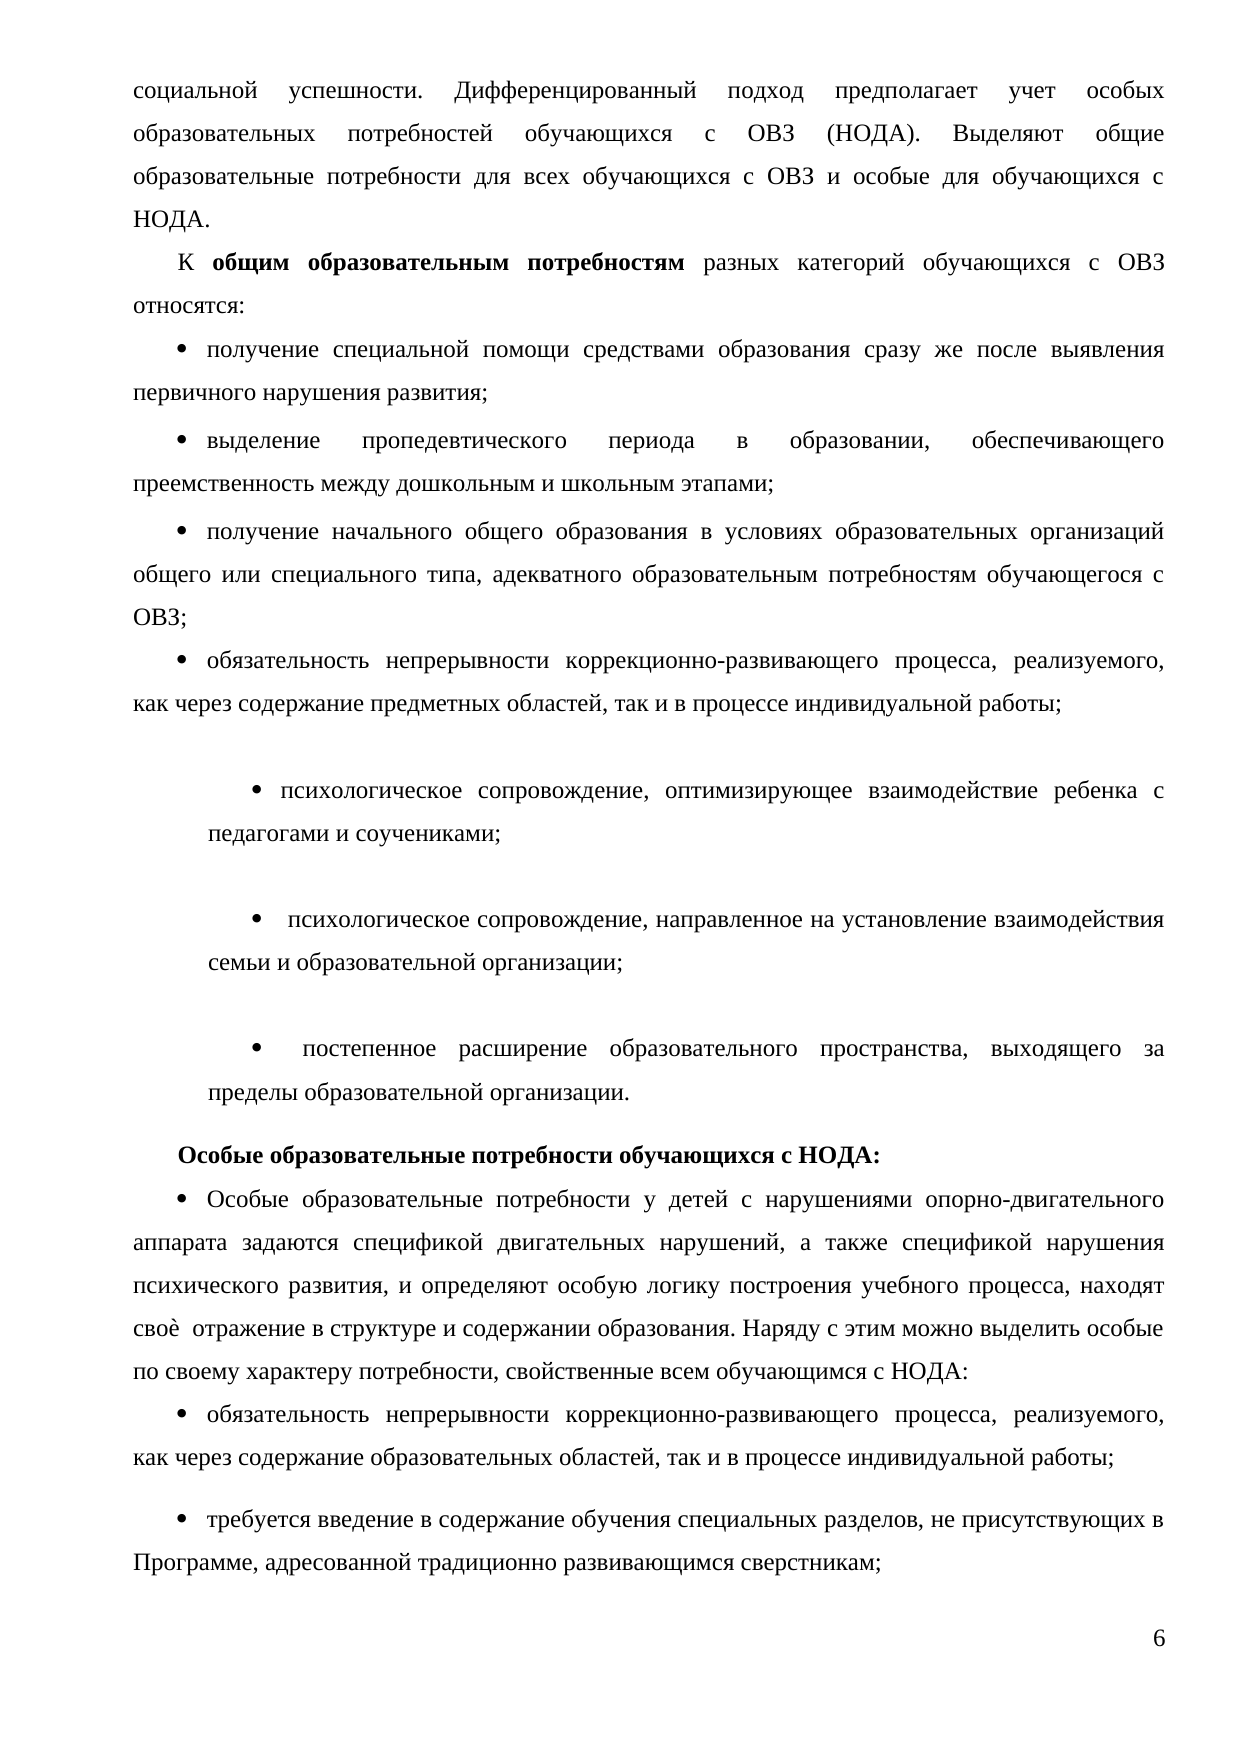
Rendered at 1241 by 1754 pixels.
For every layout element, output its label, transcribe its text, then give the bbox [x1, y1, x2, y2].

list получение специальной помощи средствами образования сразу же после выявления первичного нарушения развития; [133, 334, 1165, 406]
text К общим образовательным потребностям разных категорий обучающихся с ОВЗ относятся: [133, 247, 1165, 319]
list обязательность непрерывности коррекционно-развивающего процесса, реализуемого, как через содержание предметных областей, так и в процессе индивидуальной работы; [133, 645, 1165, 717]
list получение начального общего образования в условиях образовательных организаций общего или специального типа, адекватного образовательным потребностям обучающегося с ОВЗ; [133, 516, 1165, 631]
list психологическое сопровождение, оптимизирующее взаимодействие ребенка с педагогами и соучениками; [208, 775, 1165, 847]
text Особые образовательные потребности обучающихся с НОДА: [133, 1141, 1165, 1169]
list требуется введение в содержание обучения специальных разделов, не присутствующих в Программе, адресованной традиционно развивающимся сверстникам; [133, 1504, 1165, 1576]
list выделение пропедевтического периода в образовании, обеспечивающего преемственность между дошкольным и школьным этапами; [133, 425, 1165, 497]
list обязательность непрерывности коррекционно-развивающего процесса, реализуемого, как через содержание образовательных областей, так и в процессе индивидуальной работы; [133, 1399, 1165, 1471]
list психологическое сопровождение, направленное на установление взаимодействия семьи и образовательной организации; [208, 904, 1165, 976]
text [133, 75, 1165, 233]
list Особые образовательные потребности у детей с нарушениями опорно-двигательного аппарата задаются спецификой двигательных нарушений, а также спецификой нарушения психического развития, и определяют особую логику построения учебного процесса, находят своѐ отражение в структуре и содержании образования. Наряду с этим можно выделить особые по своему характеру потребности, свойственные всем обучающимся с НОДА: [133, 1184, 1165, 1385]
list постепенное расширение образовательного пространства, выходящего за пределы образовательной организации. [208, 1033, 1165, 1105]
